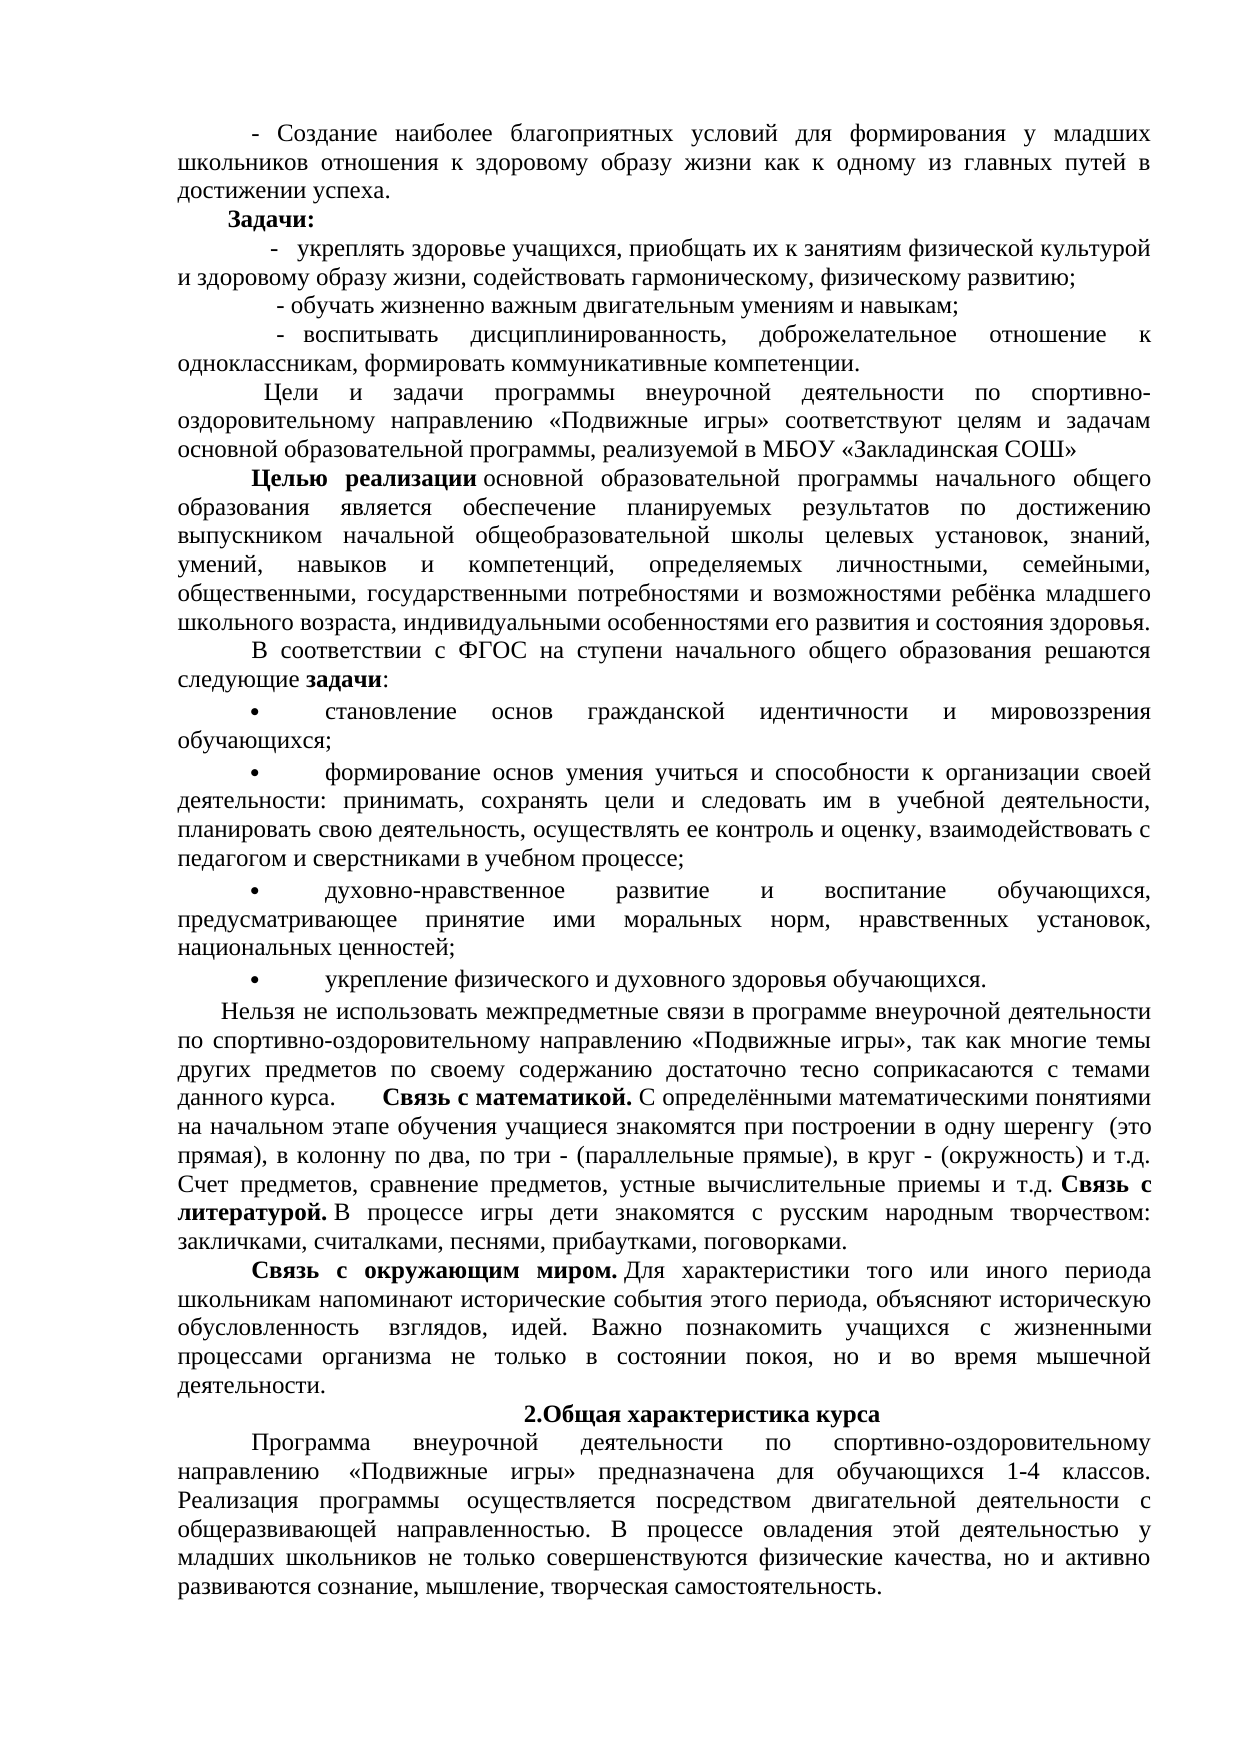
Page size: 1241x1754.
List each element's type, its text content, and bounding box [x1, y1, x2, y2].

text - Создание наиболее благоприятных условий для формирования у младших школьников отношения к здоровому образу жизни как к одному из главных путей в достижении успеха. [177, 118, 1152, 204]
list формирование основ умения учиться и способности к организации своей деятельности: принимать, сохранять цели и следовать им в учебной деятельности, планировать свою деятельность, осуществлять ее контроль и оценку, взаимодействовать с педагогом и сверстниками в учебном процессе; [177, 757, 1152, 872]
list становление основ гражданской идентичности и мировоззрения обучающихся; [177, 696, 1152, 754]
text Программа внеурочной деятельности по спортивно-оздоровительному направлению «Подвижные игры» предназначена для обучающихся 1-4 классов. Реализация программы осуществляется посредством двигательной деятельности с общеразвивающей направленностью. В процессе овладения этой деятельностью у младших школьников не только совершенствуются физические качества, но и активно развиваются сознание, мышление, творческая самостоятельность. [177, 1427, 1152, 1600]
text Целью реализации основной образовательной программы начального общего образования является обеспечение планируемых результатов по достижению выпускником начальной общеобразовательной школы целевых установок, знаний, умений, навыков и компетенций, определяемых личностными, семейными, общественными, государственными потребностями и возможностями ребёнка младшего школьного возраста, индивидуальными особенностями его развития и состояния здоровья. [177, 463, 1152, 636]
text Задачи: [177, 204, 1152, 233]
text Связь с окружающим миром. Для характеристики того или иного периода школьникам напоминают исторические события этого периода, объясняют историческую обусловленность взглядов, идей. Важно познакомить учащихся с жизненными процессами организма не только в состоянии покоя, но и во время мышечной деятельности. [177, 1255, 1152, 1399]
text Нельзя не использовать межпредметные связи в программе внеурочной деятельности по спортивно-оздоровительному направлению «Подвижные игры», так как многие темы других предметов по своему содержанию достаточно тесно соприкасаются с темами данного курса. Связь с математикой. С определёнными математическими понятиями на начальном этапе обучения учащиеся знакомятся при построении в одну шеренгу (это прямая), в колонну по два, по три - (параллельные прямые), в круг - (окружность) и т.д. Счет предметов, сравнение предметов, устные вычислительные приемы и т.д. Связь с литературой. В процессе игры дети знакомятся с русским народным творчеством: закличками, считалками, песнями, прибаутками, поговорками. [177, 996, 1152, 1255]
list укрепление физического и духовного здоровья обучающихся. [177, 964, 1152, 993]
text 2.Общая характеристика курса [252, 1399, 1152, 1427]
list духовно-нравственное развитие и воспитание обучающихся, предусматривающее принятие ими моральных норм, нравственных установок, национальных ценностей; [177, 875, 1152, 961]
text Цели и задачи программы внеурочной деятельности по спортивно-оздоровительному направлению «Подвижные игры» соответствуют целям и задачам основной образовательной программы, реализуемой в МБОУ «Закладинская СОШ» [177, 377, 1152, 463]
text - воспитывать дисциплинированность, доброжелательное отношение к одноклассникам, формировать коммуникативные компетенции. [177, 319, 1152, 377]
text В соответствии с ФГОС на ступени начального общего образования решаются следующие задачи: [177, 636, 1152, 693]
text - укреплять здоровье учащихся, приобщать их к занятиям физической культурой и здоровому образу жизни, содействовать гармоническому, физическому развитию; [177, 233, 1152, 291]
text - обучать жизненно важным двигательным умениям и навыкам; [177, 291, 1152, 319]
